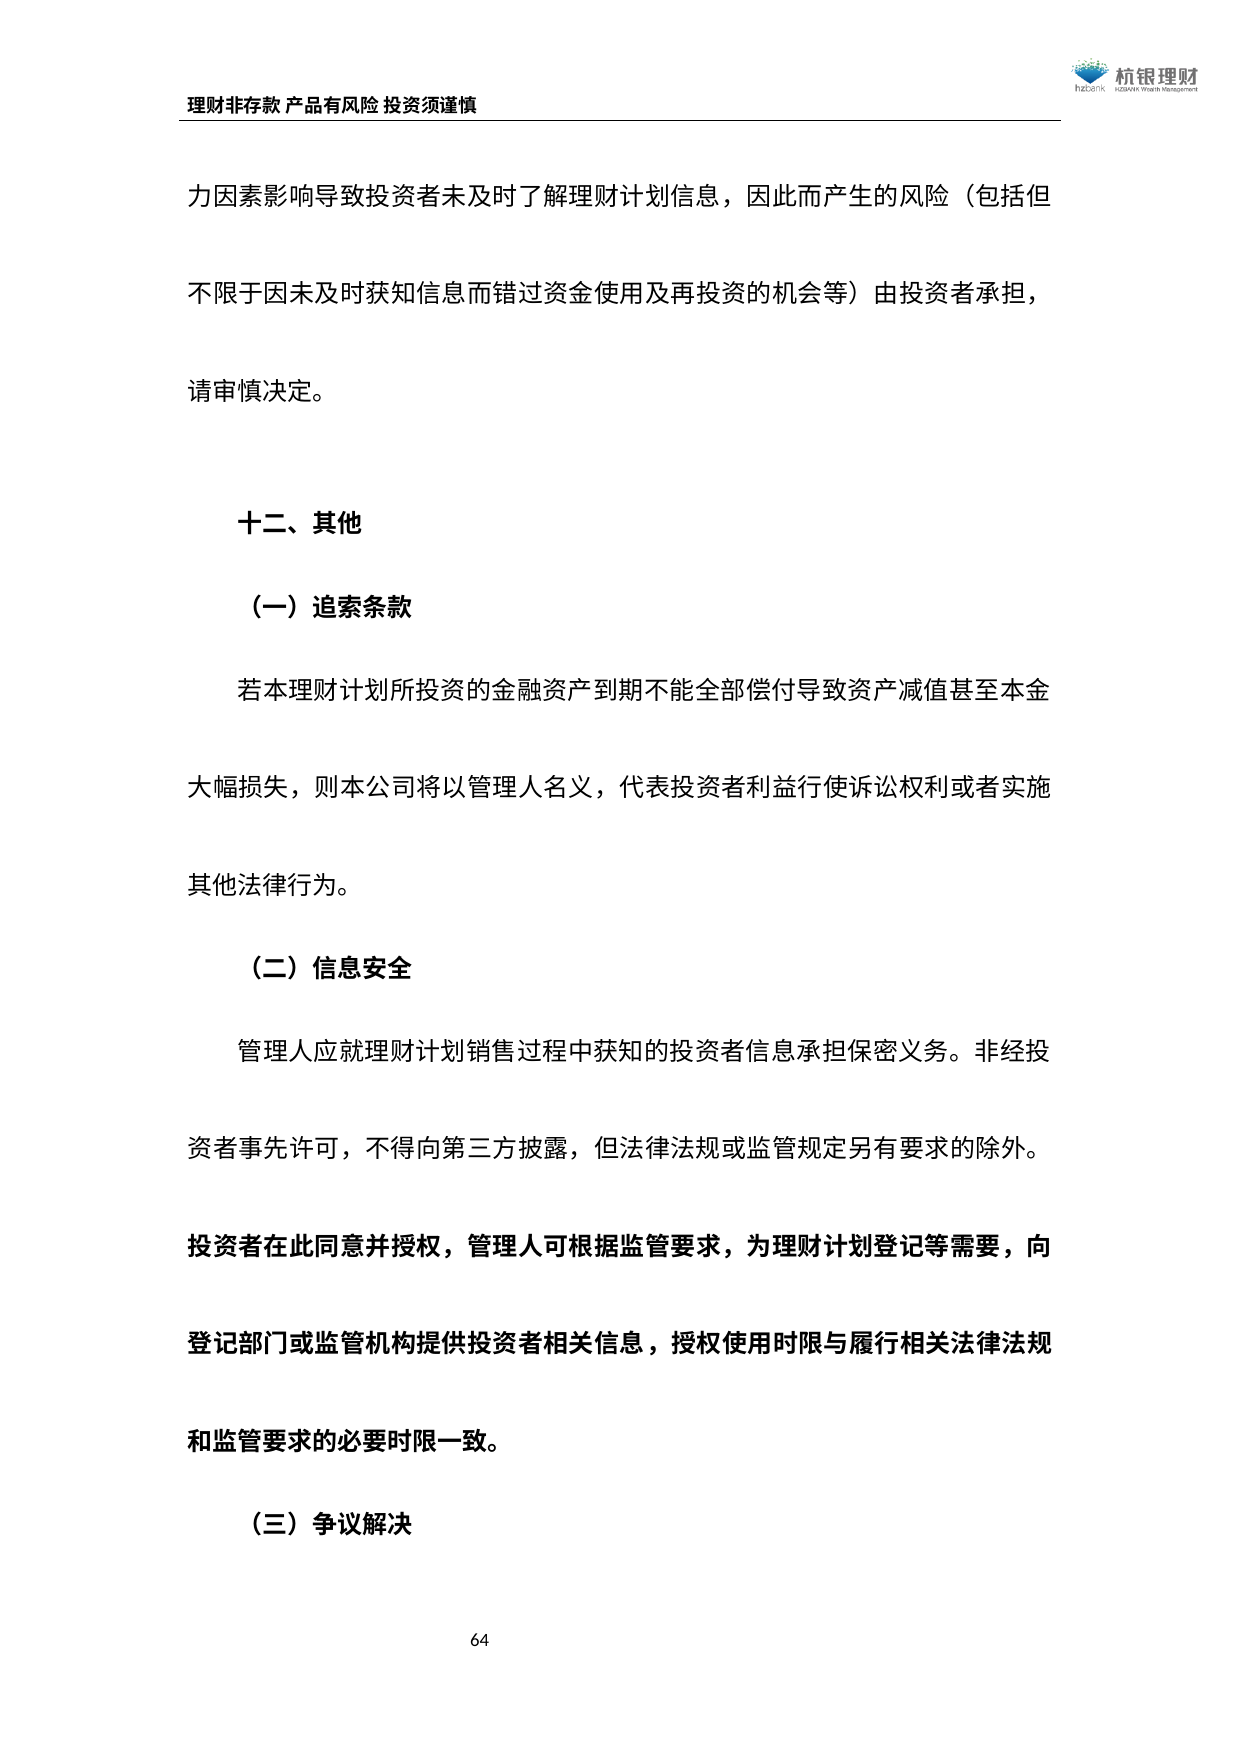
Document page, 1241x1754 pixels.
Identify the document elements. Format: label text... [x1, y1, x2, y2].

text 若本理财计划所投资的金融资产到期不能全部偿付导致资产减值甚至本金大幅损失，则本公司将以管理人名义，代表投资者利益行使诉讼权利或者实施其他法律行为。 [187, 656, 1053, 916]
list 追索条款 [187, 573, 1053, 638]
picture [1027, 0, 1240, 151]
list 其他 [187, 489, 1053, 554]
text 管理人应就理财计划销售过程中获知的投资者信息承担保密义务。非经投资者事先许可，不得向第三方披露，但法律法规或监管规定另有要求的除外。投资者在此同意并授权，管理人可根据监管要求，为理财计划登记等需要，向登记部门或监管机构提供投资者相关信息，授权使用时限与履行相关法律法规和监管要求的必要时限一致。 [187, 1017, 1053, 1472]
list 信息安全 [187, 934, 1053, 999]
list 争议解决 [187, 1490, 1053, 1555]
